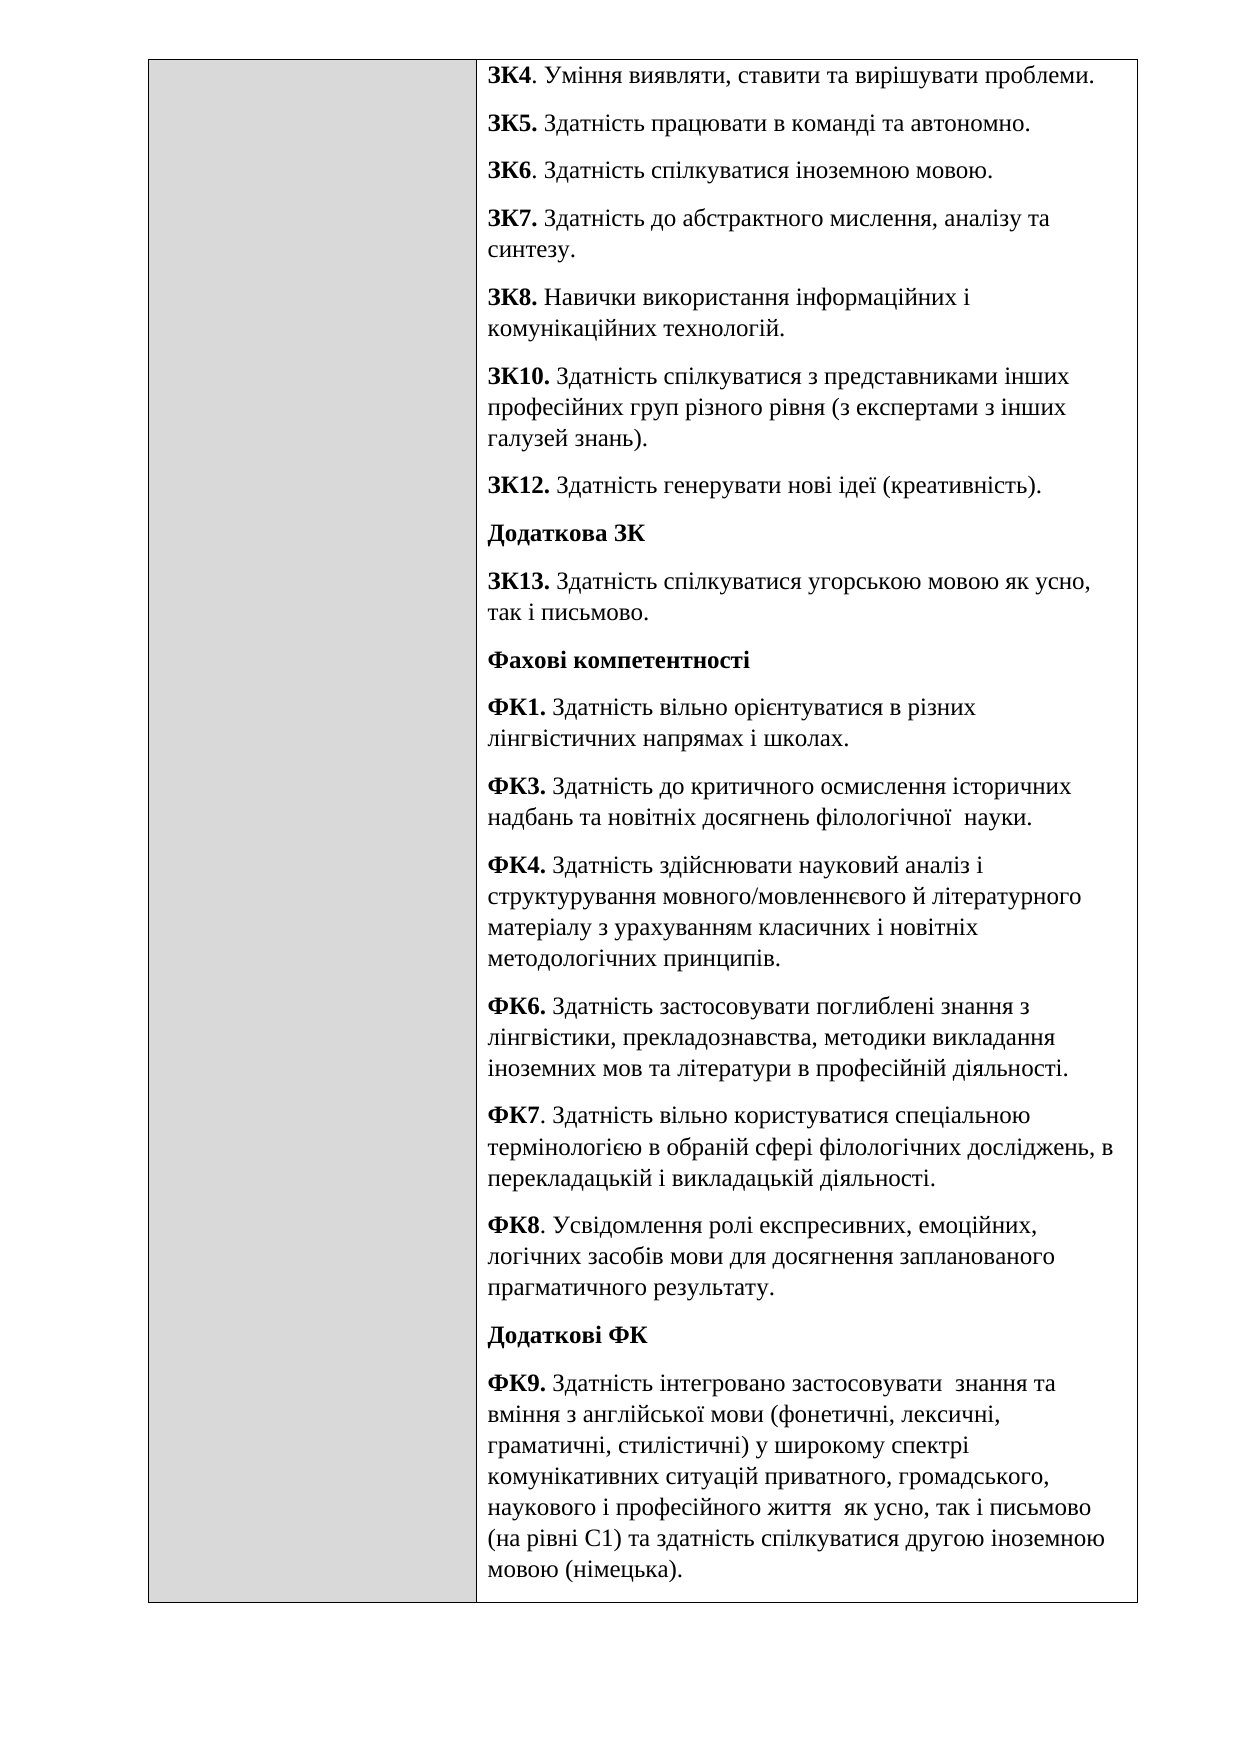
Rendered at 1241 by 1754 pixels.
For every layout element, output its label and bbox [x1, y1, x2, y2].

table_cell [149, 60, 476, 1602]
table_cell [477, 60, 1137, 1602]
